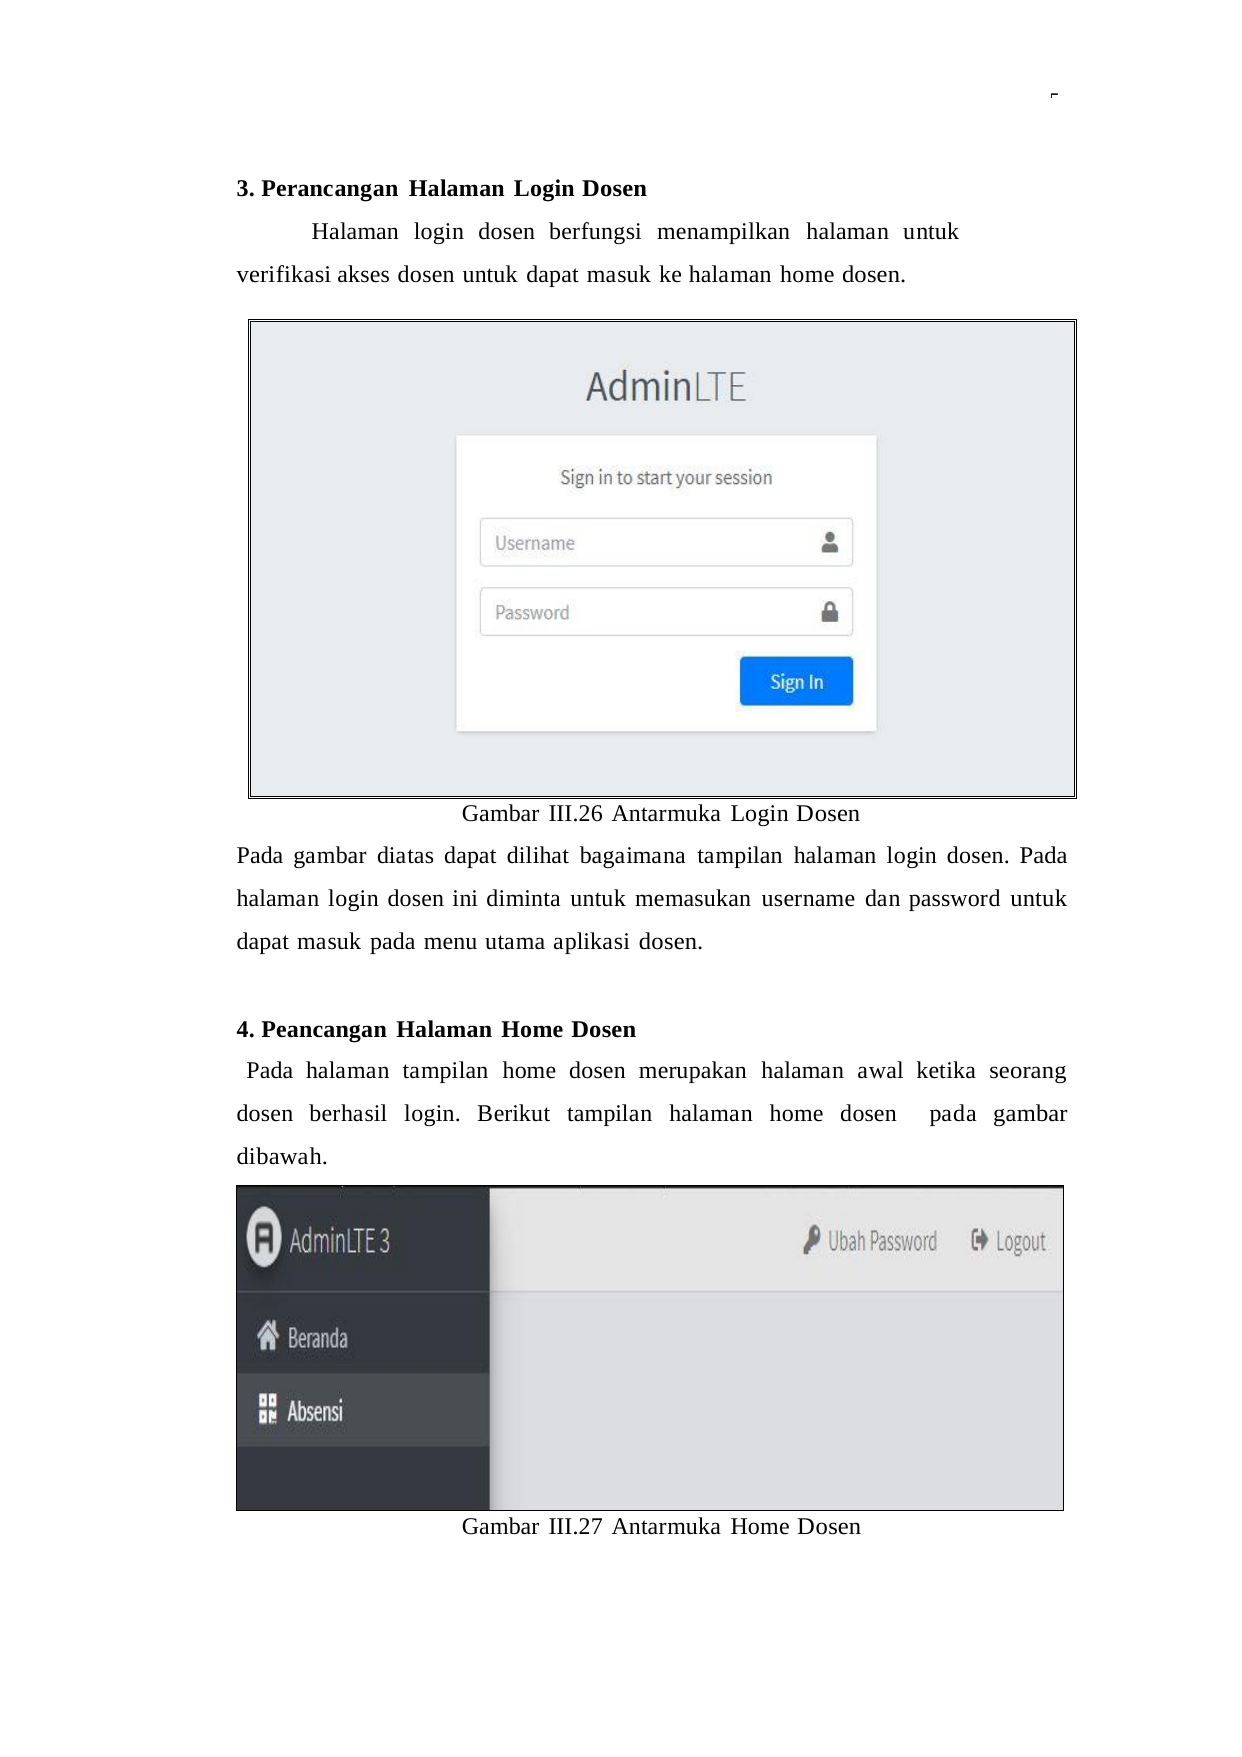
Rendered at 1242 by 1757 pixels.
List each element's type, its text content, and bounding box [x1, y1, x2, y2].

text Halaman login dosen berfungsi menampilkan halaman untuk verifikasi akses dosen untuk dapat masuk ke halaman home dosen. [236, 217, 1067, 287]
text 4. Peancangan Halaman Home Dosen [236, 1015, 641, 1042]
text Gambar III.26 Antarmuka Login Dosen [462, 799, 1077, 826]
text Pada gambar diatas dapat dilihat bagaimana tampilan halaman login dosen. Pada halaman login dosen ini diminta untuk memasukan username dan password untuk dapat masuk pada menu utama aplikasi dosen. [236, 841, 1067, 955]
picture [237, 1186, 1063, 1510]
text Gambar III.27 Antarmuka Home Dosen [462, 1512, 1077, 1539]
text 3. Perancangan Halaman Login Dosen [236, 174, 651, 202]
picture [251, 322, 1074, 796]
text Pada halaman tampilan home dosen merupakan halaman awal ketika seorang dosen berhasil login. Berikut tampilan halaman home dosen pada gambar dibawah. [236, 1056, 1068, 1169]
